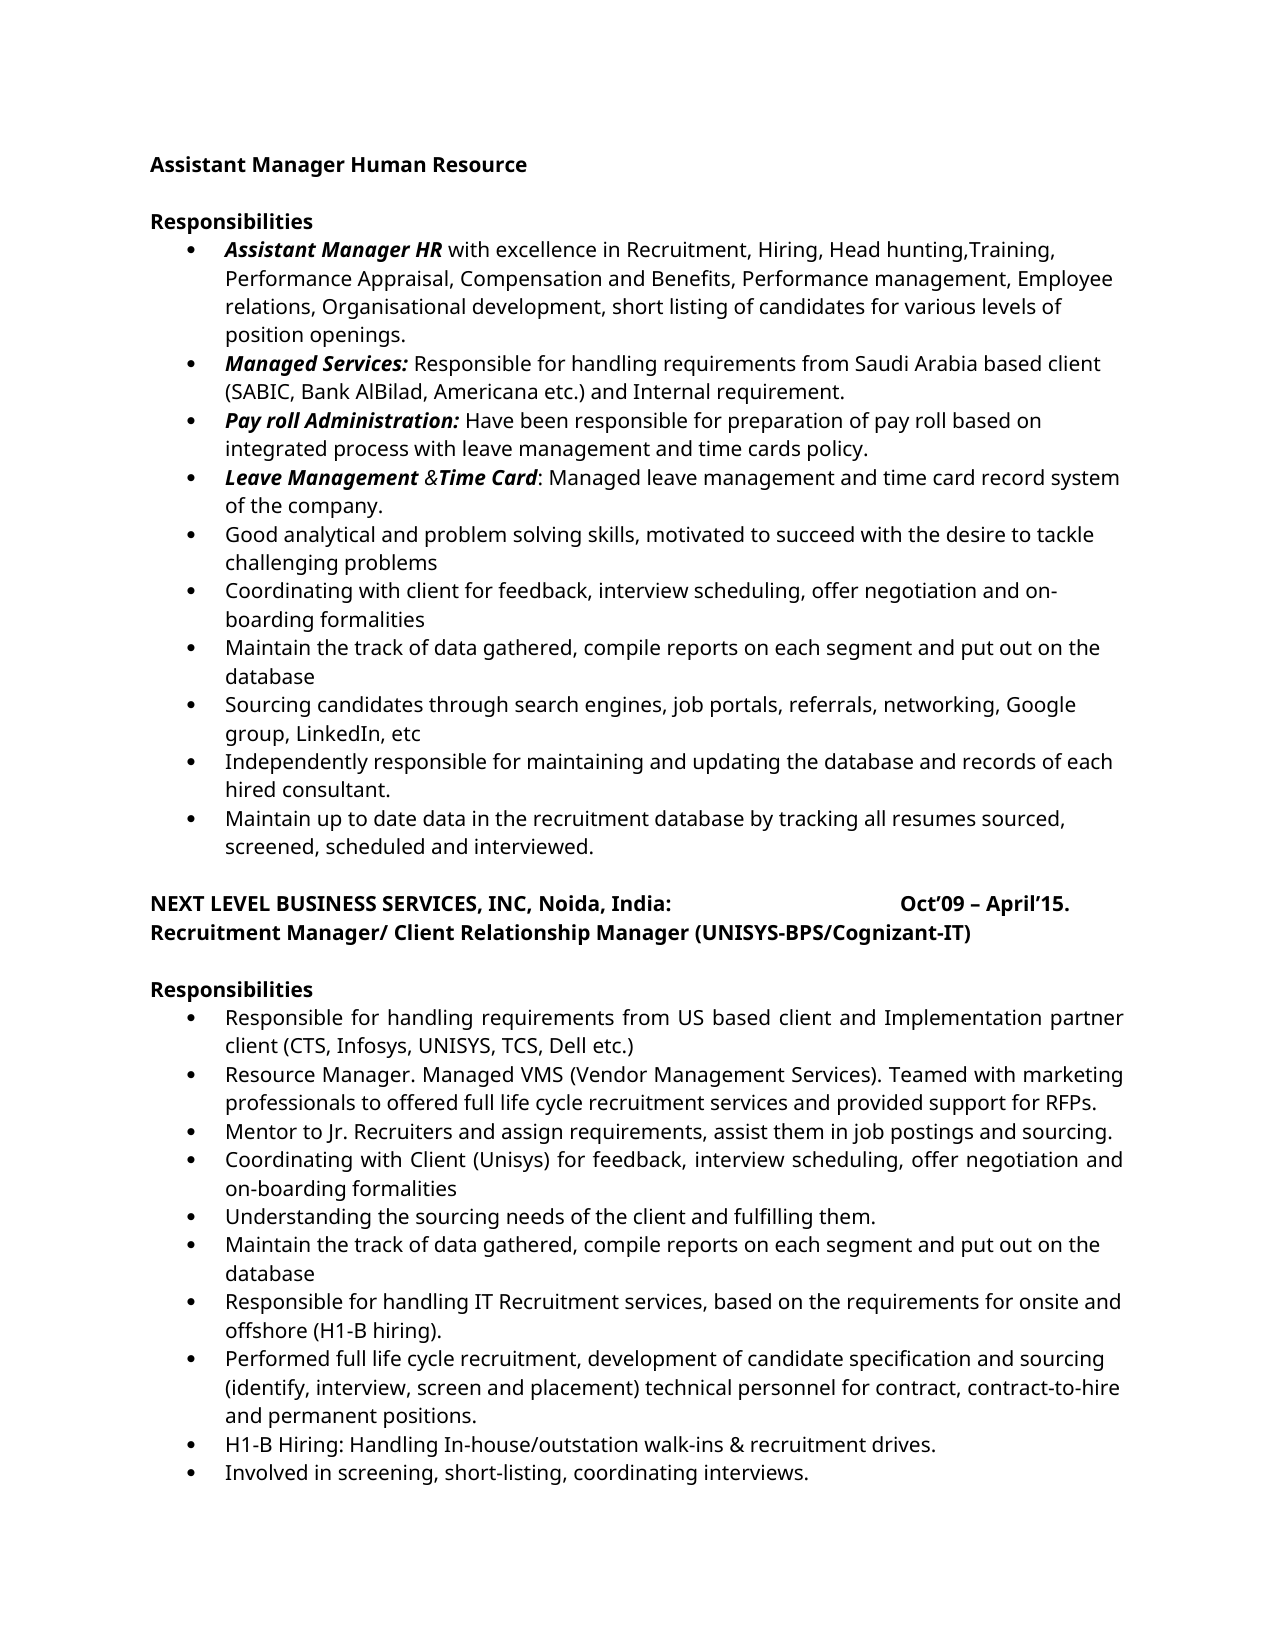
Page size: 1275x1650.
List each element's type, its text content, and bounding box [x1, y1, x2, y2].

text Recruitment Manager/ Client Relationship Manager (UNISYS-BPS/Cognizant-IT) [150, 918, 1125, 946]
text Responsibilities [150, 207, 1125, 235]
list Understanding the sourcing needs of the client and fulfilling them. [187, 1202, 1125, 1231]
list Leave Management &Time Card: Managed leave management and time card record system of the company. [187, 463, 1125, 520]
list Managed Services: Responsible for handling requirements from Saudi Arabia based client (SABIC, Bank AlBilad, Americana etc.) and Internal requirement. [187, 349, 1125, 406]
text Assistant Manager Human Resource [150, 150, 1125, 178]
text Responsibilities [150, 975, 1125, 1003]
list Coordinating with client for feedback, interview scheduling, offer negotiation and on-boarding formalities [187, 577, 1125, 633]
list Maintain the track of data gathered, compile reports on each segment and put out on the database [187, 1231, 1125, 1287]
list Maintain up to date data in the recruitment database by tracking all resumes sourced, screened, scheduled and interviewed. [187, 804, 1125, 861]
list Resource Manager. Managed VMS (Vendor Management Services). Teamed with marketing professionals to offered full life cycle recruitment services and provided support for RFPs. [187, 1060, 1125, 1117]
list H1-B Hiring: Handling In-house/outstation walk-ins & recruitment drives. [187, 1430, 1125, 1458]
list Mentor to Jr. Recruiters and assign requirements, assist them in job postings and sourcing. [187, 1117, 1125, 1145]
list Responsible for handling IT Recruitment services, based on the requirements for onsite and offshore (H1-B hiring). [187, 1287, 1125, 1344]
list Assistant Manager HR with excellence in Recruitment, Hiring, Head hunting,Training, Performance Appraisal, Compensation and Benefits, Performance management, Employee relations, Organisational development, short listing of candidates for various levels of position openings. [187, 235, 1125, 349]
list Responsible for handling requirements from US based client and Implementation partner client (CTS, Infosys, UNISYS, TCS, Dell etc.) [187, 1003, 1125, 1060]
list Involved in screening, short-listing, coordinating interviews. [187, 1458, 1125, 1487]
list Pay roll Administration: Have been responsible for preparation of pay roll based on integrated process with leave management and time cards policy. [187, 406, 1125, 463]
list Performed full life cycle recruitment, development of candidate specification and sourcing (identify, interview, screen and placement) technical personnel for contract, contract-to-hire and permanent positions. [187, 1344, 1125, 1430]
list Maintain the track of data gathered, compile reports on each segment and put out on the database [187, 633, 1125, 690]
list Good analytical and problem solving skills, motivated to succeed with the desire to tackle challenging problems [187, 520, 1125, 577]
list Sourcing candidates through search engines, job portals, referrals, networking, Google group, LinkedIn, etc [187, 690, 1125, 747]
list Coordinating with Client (Unisys) for feedback, interview scheduling, offer negotiation and on-boarding formalities [187, 1145, 1125, 1202]
text Next Level Business Services, Inc, Noida, India: Oct’09 – April’15. [150, 889, 1125, 918]
list Independently responsible for maintaining and updating the database and records of each hired consultant. [187, 747, 1125, 804]
